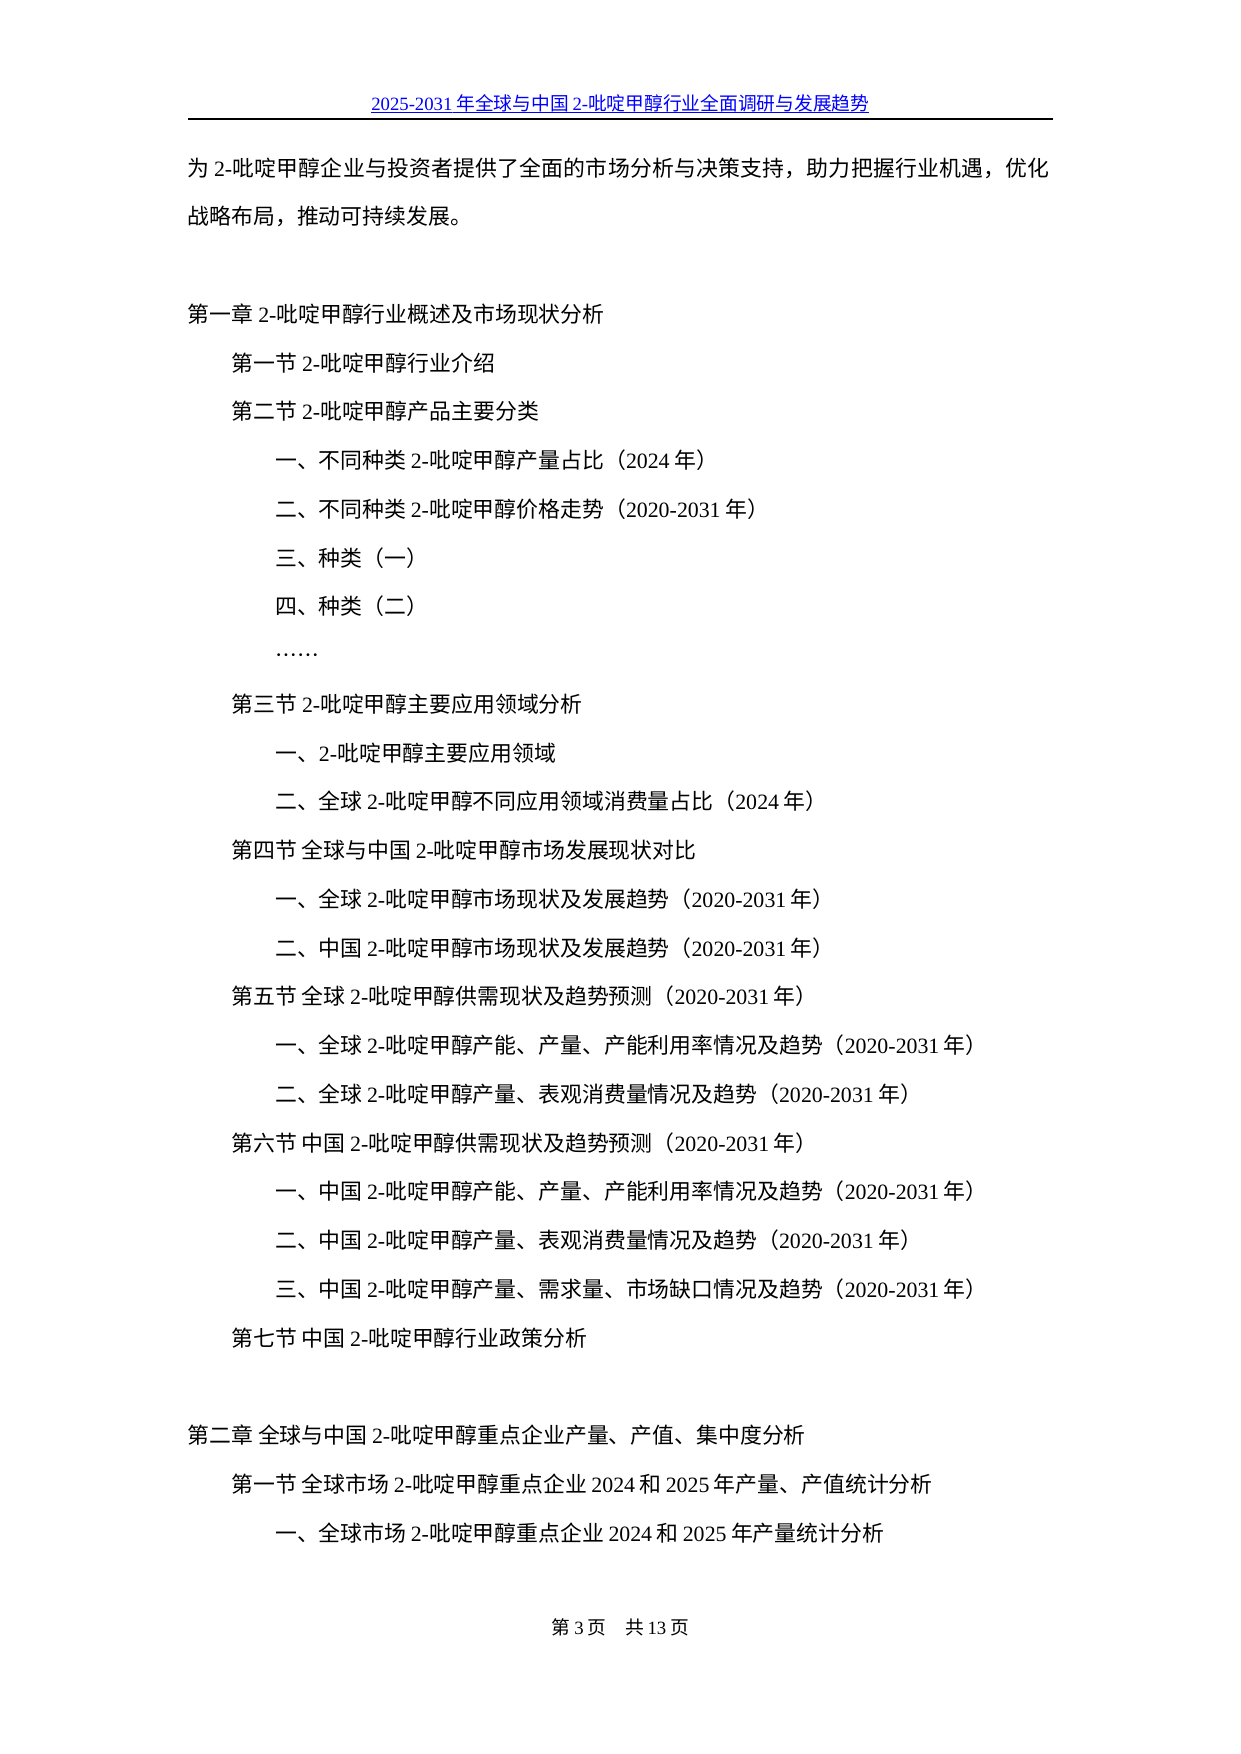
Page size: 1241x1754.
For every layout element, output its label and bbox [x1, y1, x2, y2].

text [187, 150, 1053, 1548]
